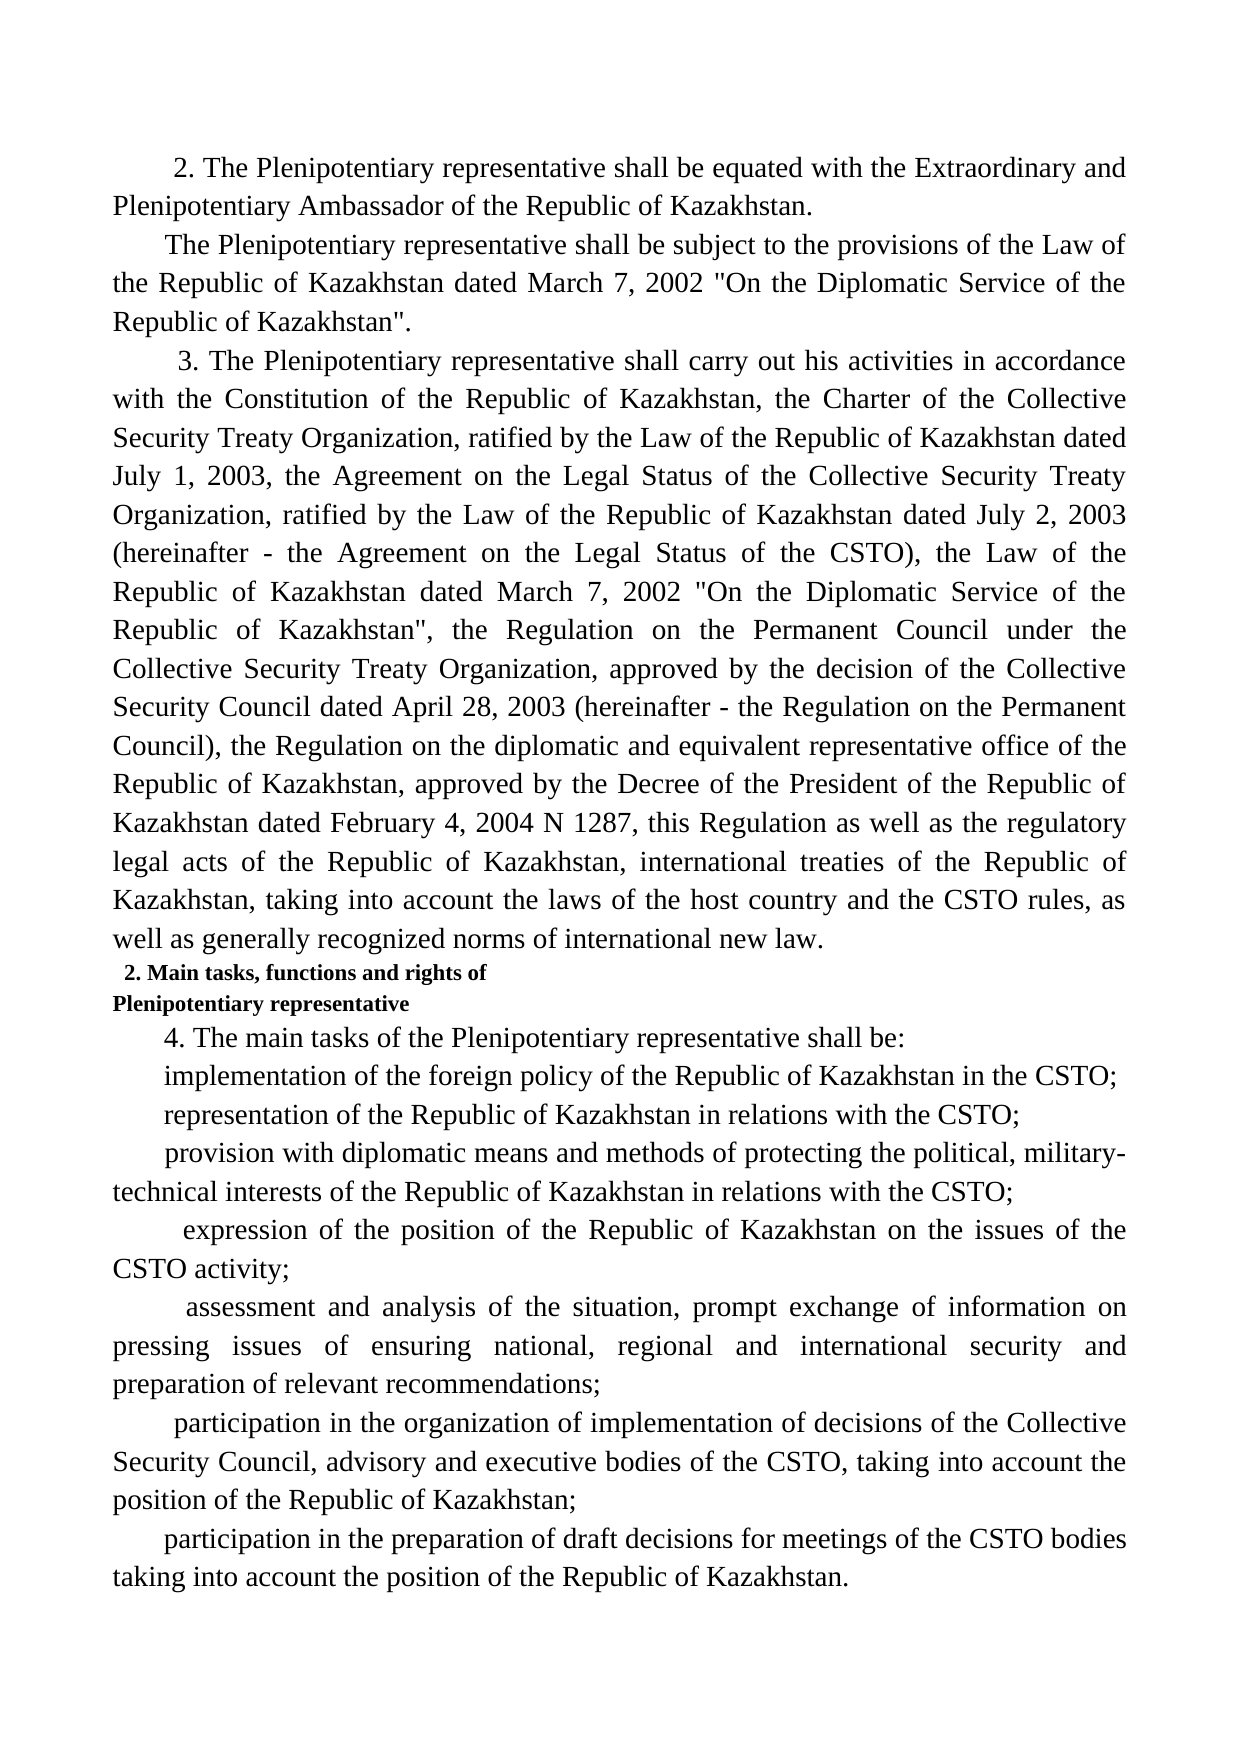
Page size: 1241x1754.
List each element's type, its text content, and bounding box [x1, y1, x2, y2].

text expression of the position of the Republic of Kazakhstan on the issues of the CSTO activity; [112, 1212, 1128, 1284]
text 4. The main tasks of the Plenipotentiary representative shall be: [112, 1020, 1128, 1053]
text assessment and analysis of the situation, prompt exchange of information on pressing issues of ensuring national, regional and international security and preparation of relevant recommendations; [112, 1289, 1128, 1400]
text participation in the organization of implementation of decisions of the Collective Security Council, advisory and executive bodies of the CSTO, taking into account the position of the Republic of Kazakhstan; [112, 1405, 1128, 1516]
text implementation of the foreign policy of the Republic of Kazakhstan in the CSTO; [112, 1058, 1128, 1092]
text provision with diplomatic means and methods of protecting the political, military-technical interests of the Republic of Kazakhstan in relations with the CSTO; [112, 1135, 1128, 1207]
text 3. The Plenipotentiary representative shall carry out his activities in accordance with the Constitution of the Republic of Kazakhstan, the Charter of the Collective Security Treaty Organization, ratified by the Law of the Republic of Kazakhstan dated July 1, 2003, the Agreement on the Legal Status of the Collective Security Treaty Organization, ratified by the Law of the Republic of Kazakhstan dated July 2, 2003 (hereinafter - the Agreement on the Legal Status of the CSTO), the Law of the Republic of Kazakhstan dated March 7, 2002 "On the Diplomatic Service of the Republic of Kazakhstan", the Regulation on the Permanent Council under the Collective Security Treaty Organization, approved by the decision of the Collective Security Council dated April 28, 2003 (hereinafter - the Regulation on the Permanent Council), the Regulation on the diplomatic and equivalent representative office of the Republic of Kazakhstan, approved by the Decree of the President of the Republic of Kazakhstan dated February 4, 2004 N 1287, this Regulation as well as the regulatory legal acts of the Republic of Kazakhstan, international treaties of the Republic of Kazakhstan, taking into account the laws of the host country and the CSTO rules, as well as generally recognized norms of international new law. [112, 343, 1128, 954]
text representation of the Republic of Kazakhstan in relations with the CSTO; [112, 1097, 1128, 1130]
text 2. The Plenipotentiary representative shall be equated with the Extraordinary and Plenipotentiary Ambassador of the Republic of Kazakhstan. [112, 150, 1128, 222]
text The Plenipotentiary representative shall be subject to the provisions of the Law of the Republic of Kazakhstan dated March 7, 2002 "On the Diplomatic Service of the Republic of Kazakhstan". [112, 227, 1128, 338]
text participation in the preparation of draft decisions for meetings of the CSTO bodies taking into account the position of the Republic of Kazakhstan. [112, 1521, 1128, 1593]
text 2. Main tasks, functions and rights of Plenipotentiary representative [112, 959, 1128, 1016]
